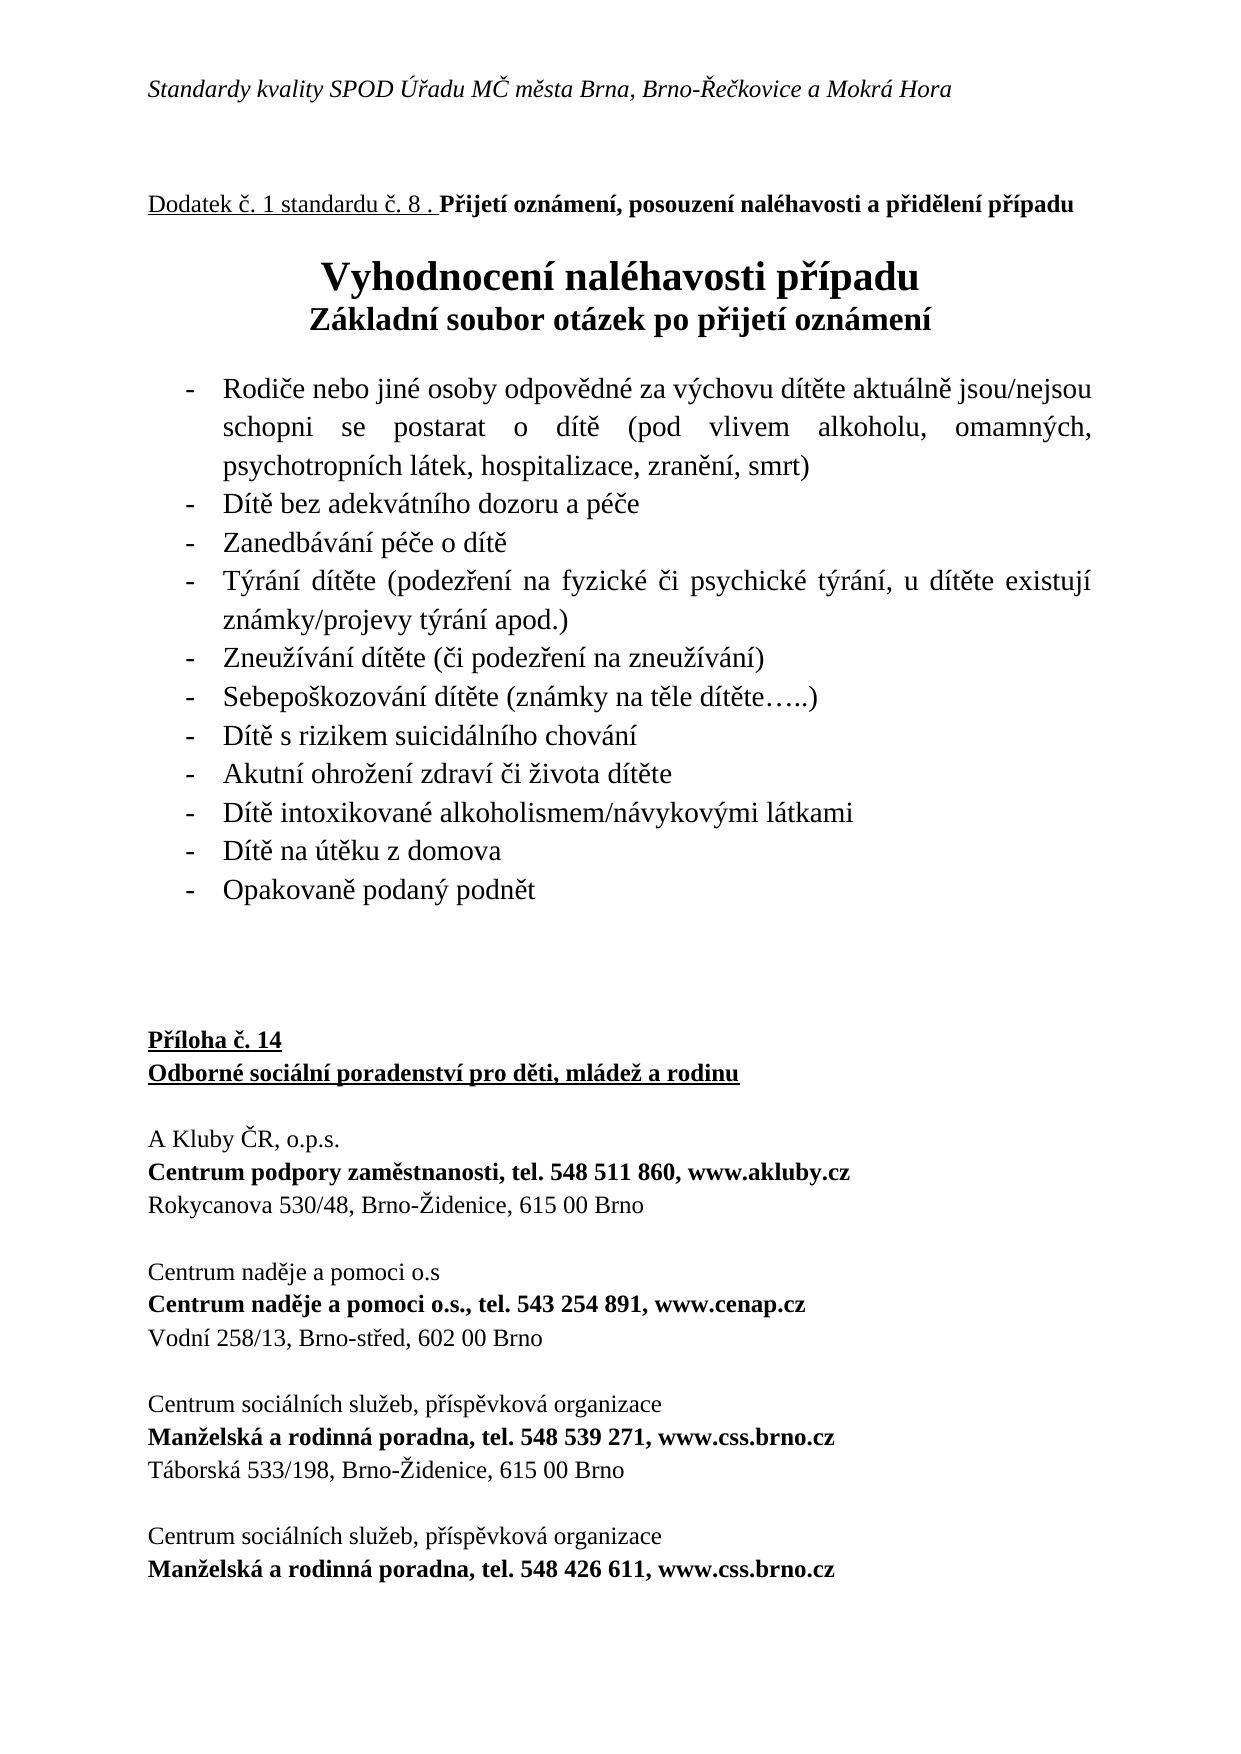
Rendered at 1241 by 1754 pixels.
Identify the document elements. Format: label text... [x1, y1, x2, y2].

list Opakovaně podaný podnět [185, 872, 1093, 905]
text Manželská a rodinná poradna, tel. 548 539 271, www.css.brno.cz [148, 1422, 1093, 1450]
list Rodiče nebo jiné osoby odpovědné za výchovu dítěte aktuálně jsou/nejsou schopni se postarat o dítě (pod vlivem alkoholu, omamných, psychotropních látek, hospitalizace, zranění, smrt) [185, 371, 1093, 481]
list Akutní ohrožení zdraví či života dítěte [185, 756, 1093, 790]
text Centrum sociálních služeb, příspěvková organizace [148, 1389, 1093, 1417]
text Centrum podpory zaměstnanosti, tel. 548 511 860, www.akluby.cz [148, 1157, 1093, 1186]
text Příloha č. 14 [148, 1025, 1093, 1054]
list Dítě bez adekvátního dozoru a péče [185, 486, 1093, 520]
list Dítě intoxikované alkoholismem/návykovými látkami [185, 795, 1093, 828]
text Vyhodnocení naléhavosti případu [148, 251, 1093, 299]
text Centrum naděje a pomoci o.s [148, 1257, 1093, 1285]
text Vodní 258/13, Brno-střed, 602 00 Brno [148, 1323, 1093, 1351]
list Týrání dítěte (podezření na fyzické či psychické týrání, u dítěte existují známky/projevy týrání apod.) [185, 563, 1093, 636]
text Dodatek č. 1 standardu č. 8 . Přijetí oznámení, posouzení naléhavosti a přidělení případu [148, 189, 1093, 217]
list Dítě na útěku z domova [185, 833, 1093, 867]
text Základní soubor otázek po přijetí oznámení [148, 299, 1093, 337]
text A Kluby ČR, o.p.s. [148, 1124, 1093, 1153]
list Zanedbávání péče o dítě [185, 525, 1093, 558]
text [148, 1521, 1093, 1549]
list Sebepoškozování dítěte (známky na těle dítěte…..) [185, 679, 1093, 713]
text Centrum naděje a pomoci o.s., tel. 543 254 891, www.cenap.cz [148, 1289, 1093, 1318]
list Dítě s rizikem suicidálního chování [185, 718, 1093, 751]
text Táborská 533/198, Brno-Židenice, 615 00 Brno [148, 1455, 1093, 1483]
text Rokycanova 530/48, Brno-Židenice, 615 00 Brno [148, 1191, 1093, 1219]
list Zneužívání dítěte (či podezření na zneužívání) [185, 641, 1093, 674]
text Manželská a rodinná poradna, tel. 548 426 611, www.css.brno.cz [148, 1554, 1093, 1582]
text Odborné sociální poradenství pro děti, mládež a rodinu [148, 1058, 1093, 1087]
